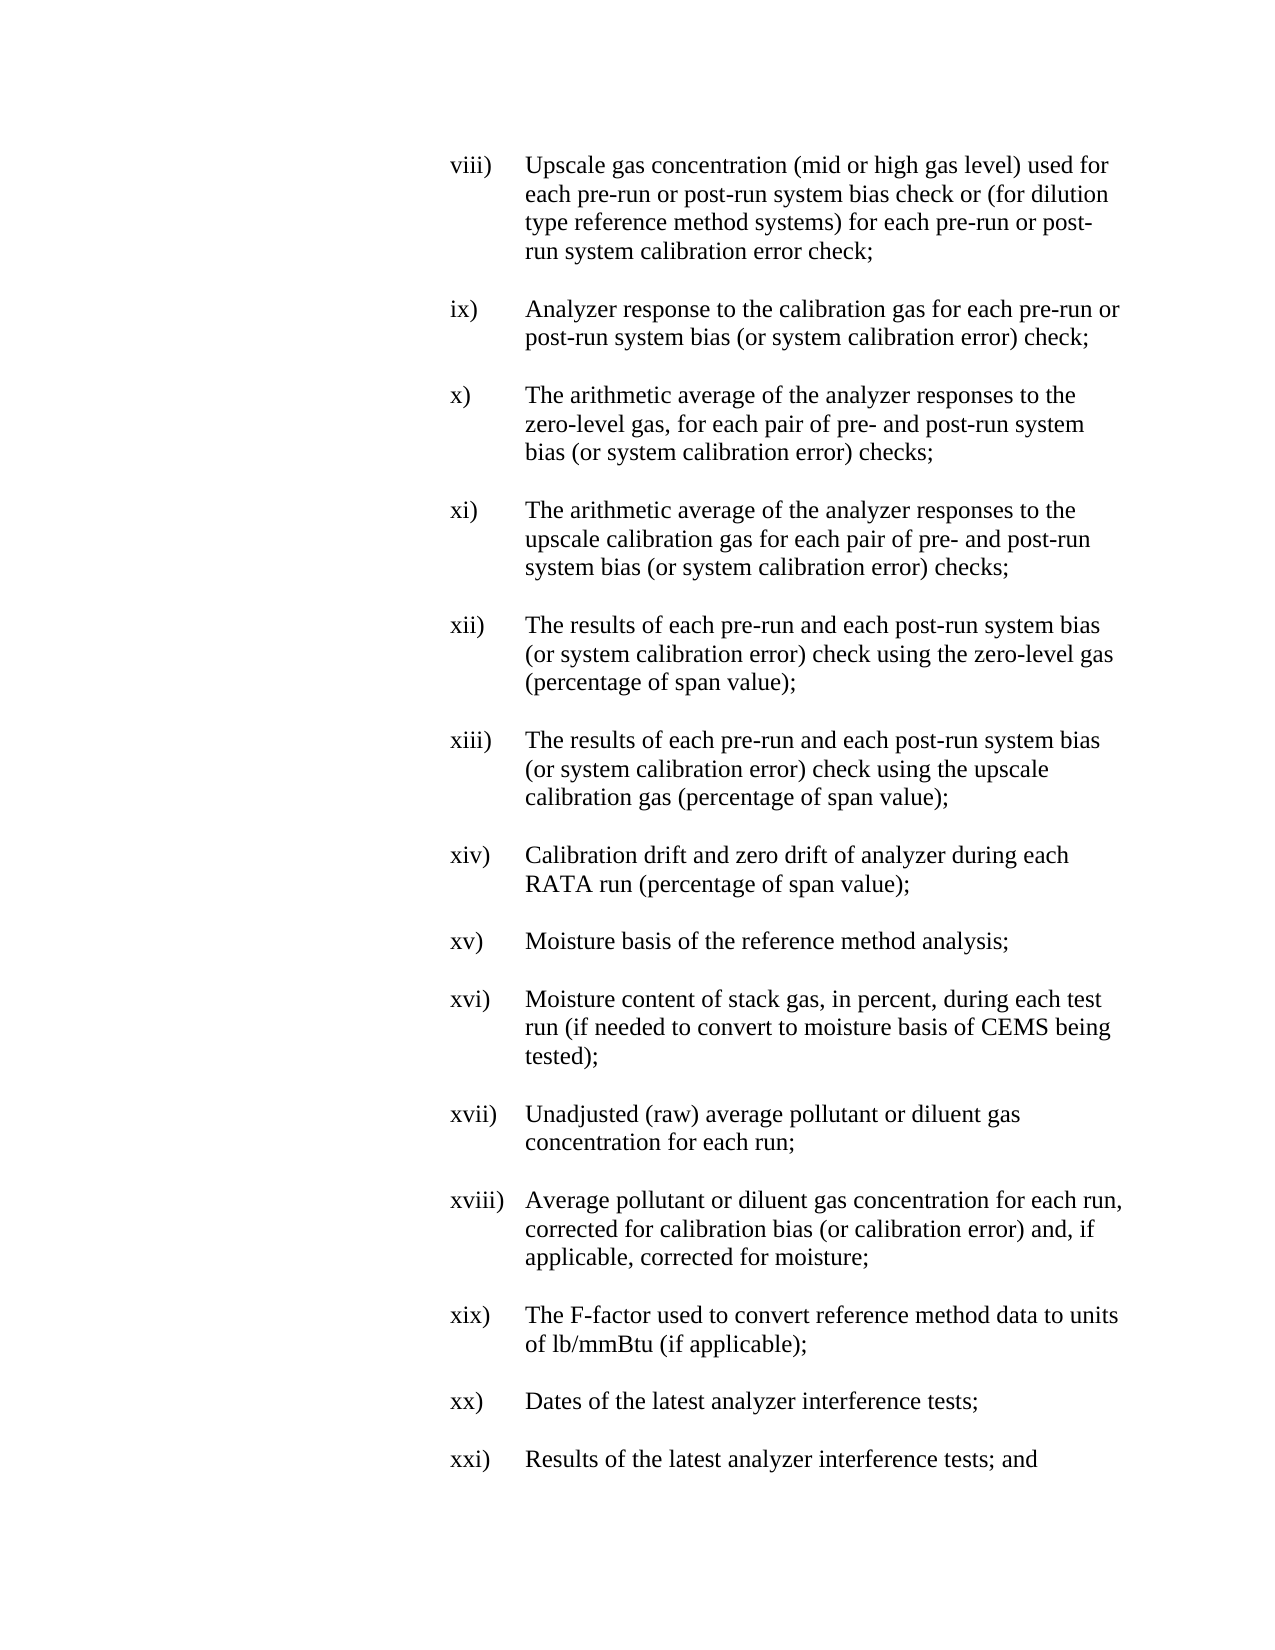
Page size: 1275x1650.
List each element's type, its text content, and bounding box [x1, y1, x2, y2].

text xiv) Calibration drift and zero drift of analyzer during each RATA run (percentage of span value); [450, 840, 1125, 897]
text xiii) The results of each pre-run and each post-run system bias (or system calibration error) check using the upscale calibration gas (percentage of span value); [450, 725, 1125, 811]
text xxi) Results of the latest analyzer interference tests; and [450, 1444, 1125, 1472]
text xii) The results of each pre-run and each post-run system bias (or system calibration error) check using the zero-level gas (percentage of span value); [450, 610, 1125, 696]
text xi) The arithmetic average of the analyzer responses to the upscale calibration gas for each pair of pre- and post-run system bias (or system calibration error) checks; [450, 495, 1125, 581]
text xix) The F-factor used to convert reference method data to units of lb/mmBtu (if applicable); [450, 1300, 1125, 1357]
text xx) Dates of the latest analyzer interference tests; [450, 1386, 1125, 1415]
text xvii) Unadjusted (raw) average pollutant or diluent gas concentration for each run; [450, 1099, 1125, 1156]
text ix) Analyzer response to the calibration gas for each pre-run or post-run system bias (or system calibration error) check; [450, 294, 1125, 351]
text xvi) Moisture content of stack gas, in percent, during each test run (if needed to convert to moisture basis of CEMS being tested); [450, 984, 1125, 1070]
text xv) Moisture basis of the reference method analysis; [450, 926, 1125, 955]
text x) The arithmetic average of the analyzer responses to the zero-level gas, for each pair of pre- and post-run system bias (or system calibration error) checks; [450, 380, 1125, 466]
text xviii) Average pollutant or diluent gas concentration for each run, corrected for calibration bias (or calibration error) and, if applicable, corrected for moisture; [450, 1185, 1125, 1271]
text viii) Upscale gas concentration (mid or high gas level) used for each pre-run or post-run system bias check or (for dilution type reference method systems) for each pre-run or post-run system calibration error check; [450, 150, 1125, 265]
